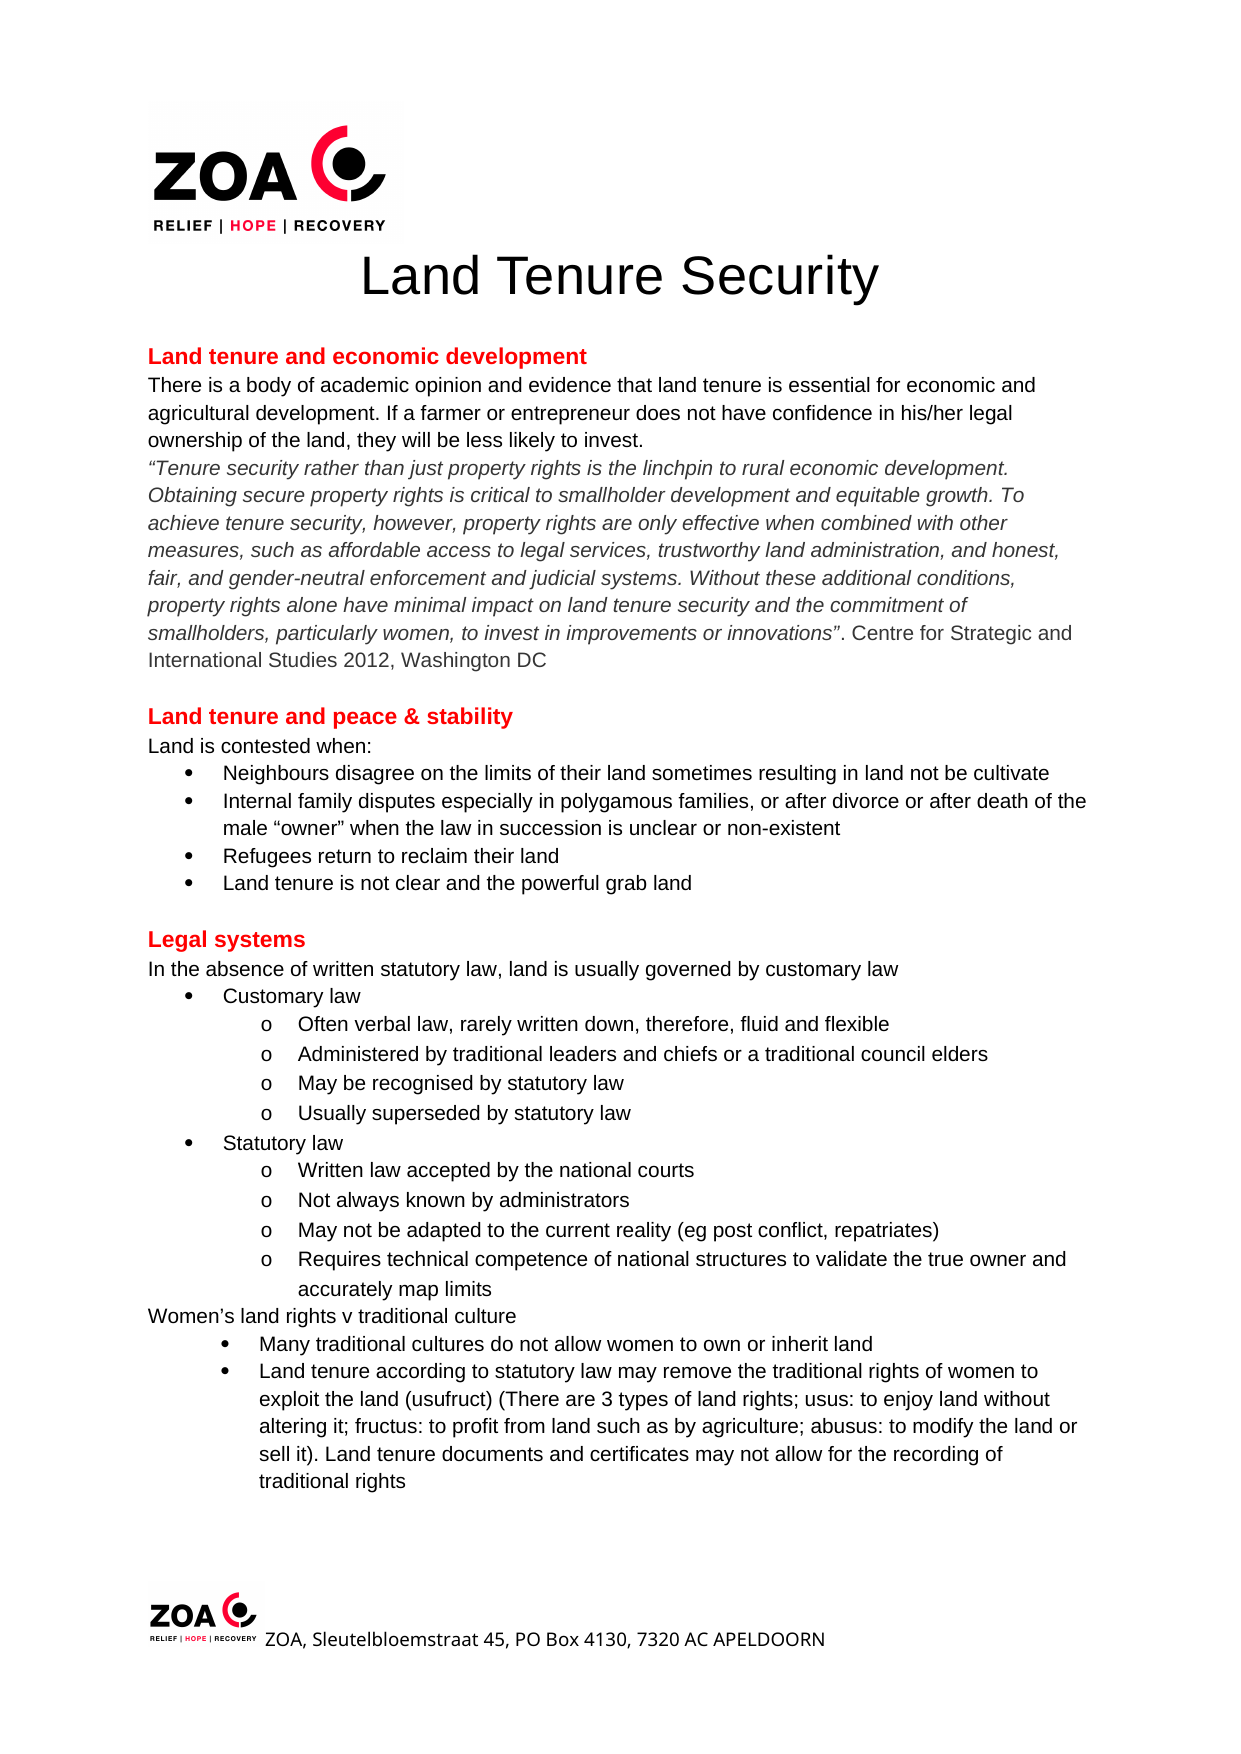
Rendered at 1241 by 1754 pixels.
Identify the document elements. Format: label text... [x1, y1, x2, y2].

list Requires technical competence of national structures to validate the true owner and accurately map limits [260, 1247, 1093, 1300]
list Internal family disputes especially in polygamous families, or after divorce or after death of the male “owner” when the law in succession is unclear or non-existent [185, 788, 1093, 840]
list Refugees return to reclaim their land [185, 844, 1093, 868]
list Not always known by administrators [260, 1188, 1093, 1213]
list Written law accepted by the national courts [260, 1158, 1093, 1184]
picture [147, 1581, 265, 1647]
text In the absence of written statutory law, land is usually governed by customary law [148, 957, 1093, 981]
title Land Tenure Security [148, 244, 1093, 306]
list Land tenure according to statutory law may remove the traditional rights of women to exploit the land (usufruct) (There are 3 types of land rights; usus: to enjoy land without altering it; fructus: to profit from land such as by agriculture; abusus: to modify the land or sell it). Land tenure documents and certificates may not allow for the recording of traditional rights [221, 1359, 1093, 1493]
list Land tenure is not clear and the powerful grab land [185, 871, 1093, 895]
list Many traditional cultures do not allow women to own or inherit land [221, 1331, 1093, 1356]
text There is a body of academic opinion and evidence that land tenure is essential for economic and agricultural development. If a farmer or entrepreneur does not have confidence in his/her legal ownership of the land, they will be less likely to invest. [148, 373, 1093, 452]
text “Tenure security rather than just property rights is the linchpin to rural economic development. Obtaining secure property rights is critical to smallholder development and equitable growth. To achieve tenure security, however, property rights are only effective when combined with other measures, such as affordable access to legal services, trustworthy land administration, and honest, fair, and gender-neutral enforcement and judicial systems. Without these additional conditions, property rights alone have minimal impact on land tenure security and the commitment of smallholders, particularly women, to invest in improvements or innovations”. Centre for Strategic and International Studies 2012, Washington DC [148, 456, 1093, 672]
list May be recognised by statutory law [260, 1071, 1093, 1097]
subtitle Land tenure and economic development [148, 343, 1093, 369]
list Customary law [185, 984, 1093, 1008]
list Often verbal law, rarely written down, therefore, fluid and flexible [260, 1012, 1093, 1037]
list Statutory law [185, 1130, 1093, 1154]
subtitle Land tenure and peace & stability [148, 703, 1093, 729]
list May not be adapted to the current reality (eg post conflict, repatriates) [260, 1217, 1093, 1243]
list Usually superseded by statutory law [260, 1101, 1093, 1127]
list Neighbours disagree on the limits of their land sometimes resulting in land not be cultivate [185, 761, 1093, 785]
subtitle Legal systems [148, 926, 1093, 953]
list Administered by traditional leaders and chiefs or a traditional council elders [260, 1041, 1093, 1067]
picture [147, 101, 404, 244]
text Land is contested when: [148, 733, 1093, 757]
text Women’s land rights v traditional culture [148, 1304, 1093, 1328]
